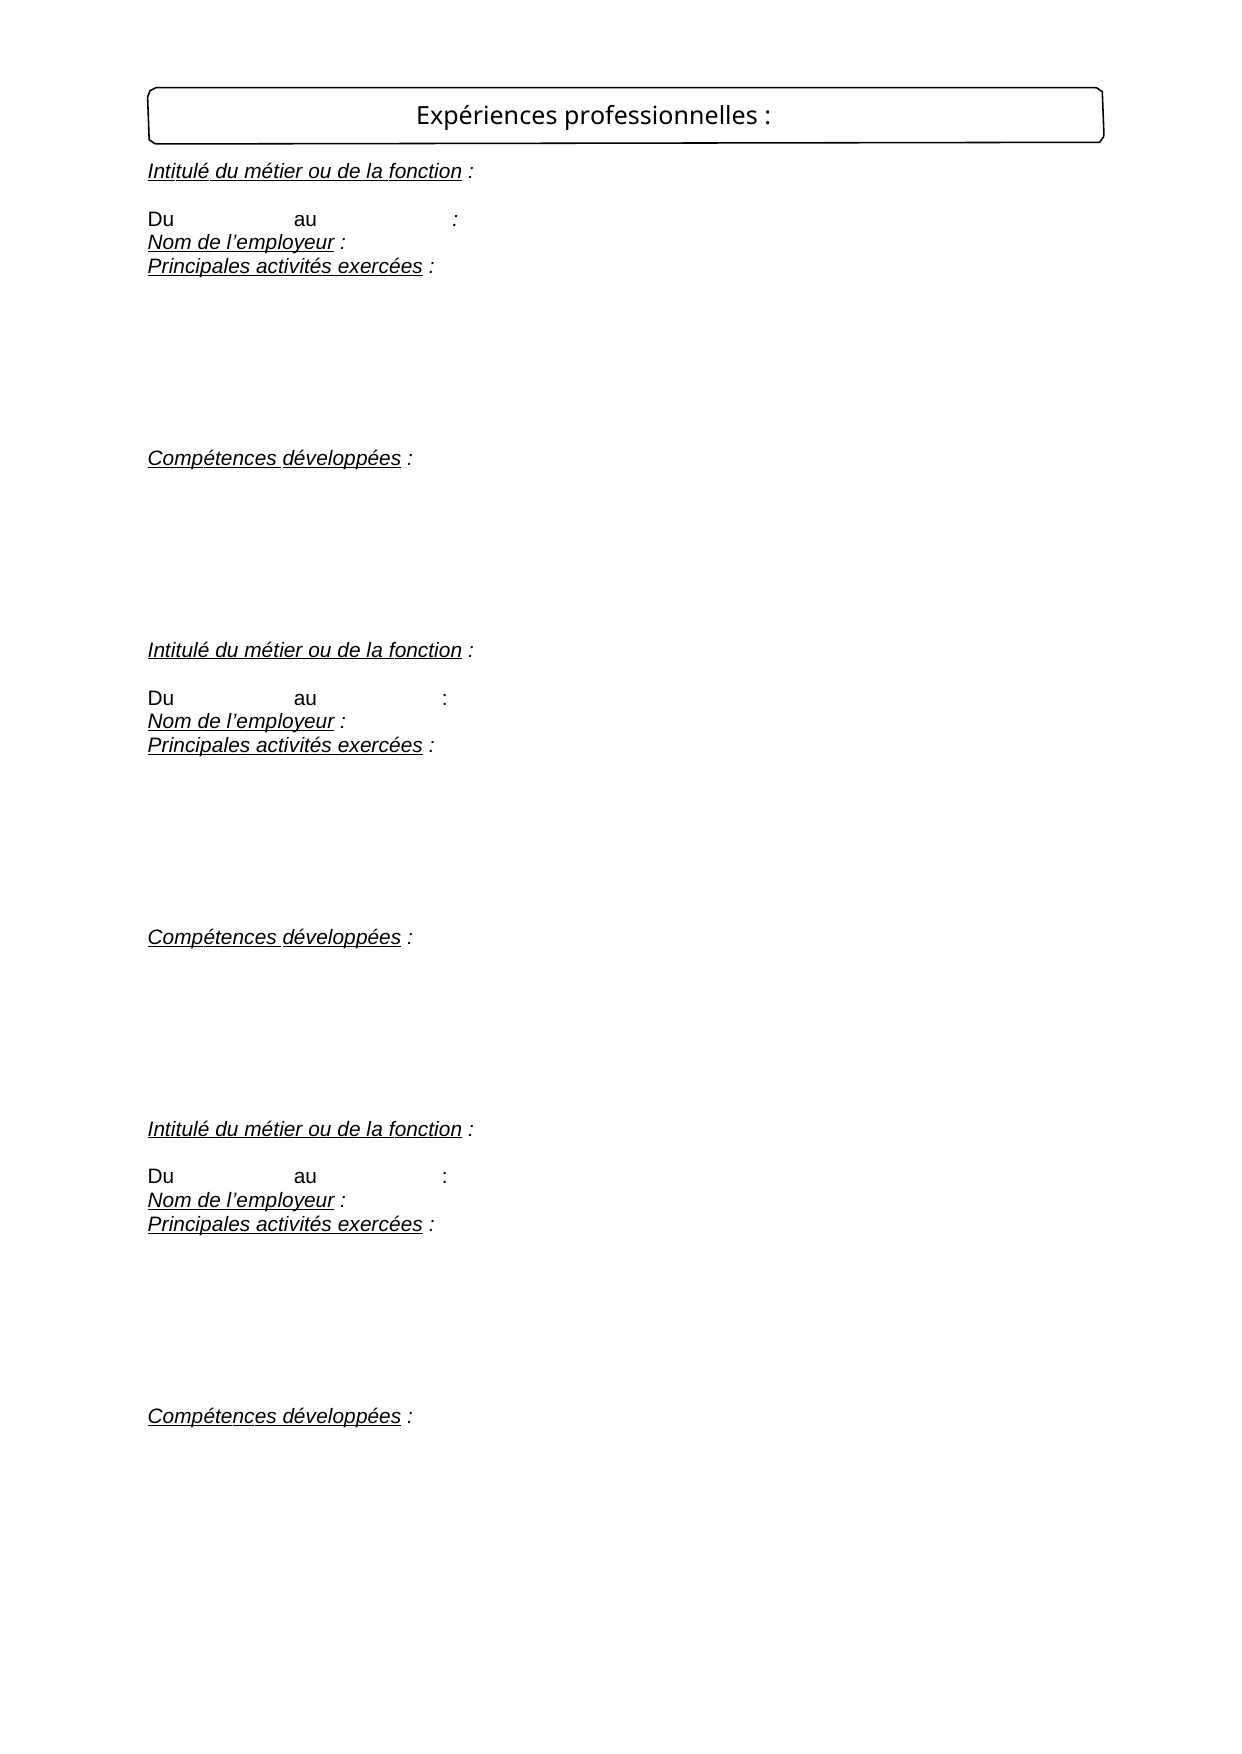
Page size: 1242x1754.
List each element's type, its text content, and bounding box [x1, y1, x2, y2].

text Compétences développées : [147, 925, 1069, 948]
text Intitulé du métier ou de la fonction : [147, 1116, 1069, 1140]
text Du au : [147, 686, 1069, 709]
text Nom de l’employeur : Principales activités exercées : [147, 1188, 439, 1236]
text Compétences développées : [147, 1404, 1069, 1428]
text Expériences professionnelles : [416, 97, 1069, 130]
text Nom de l’employeur : Principales activités exercées : [147, 230, 439, 278]
text Du au : [147, 1164, 1069, 1188]
text Du au : [147, 206, 1069, 230]
text Compétences développées : [147, 446, 1069, 469]
text Intitulé du métier ou de la fonction : [147, 158, 1069, 182]
text Nom de l’employeur : Principales activités exercées : [147, 710, 439, 758]
text Intitulé du métier ou de la fonction : [147, 637, 1069, 661]
